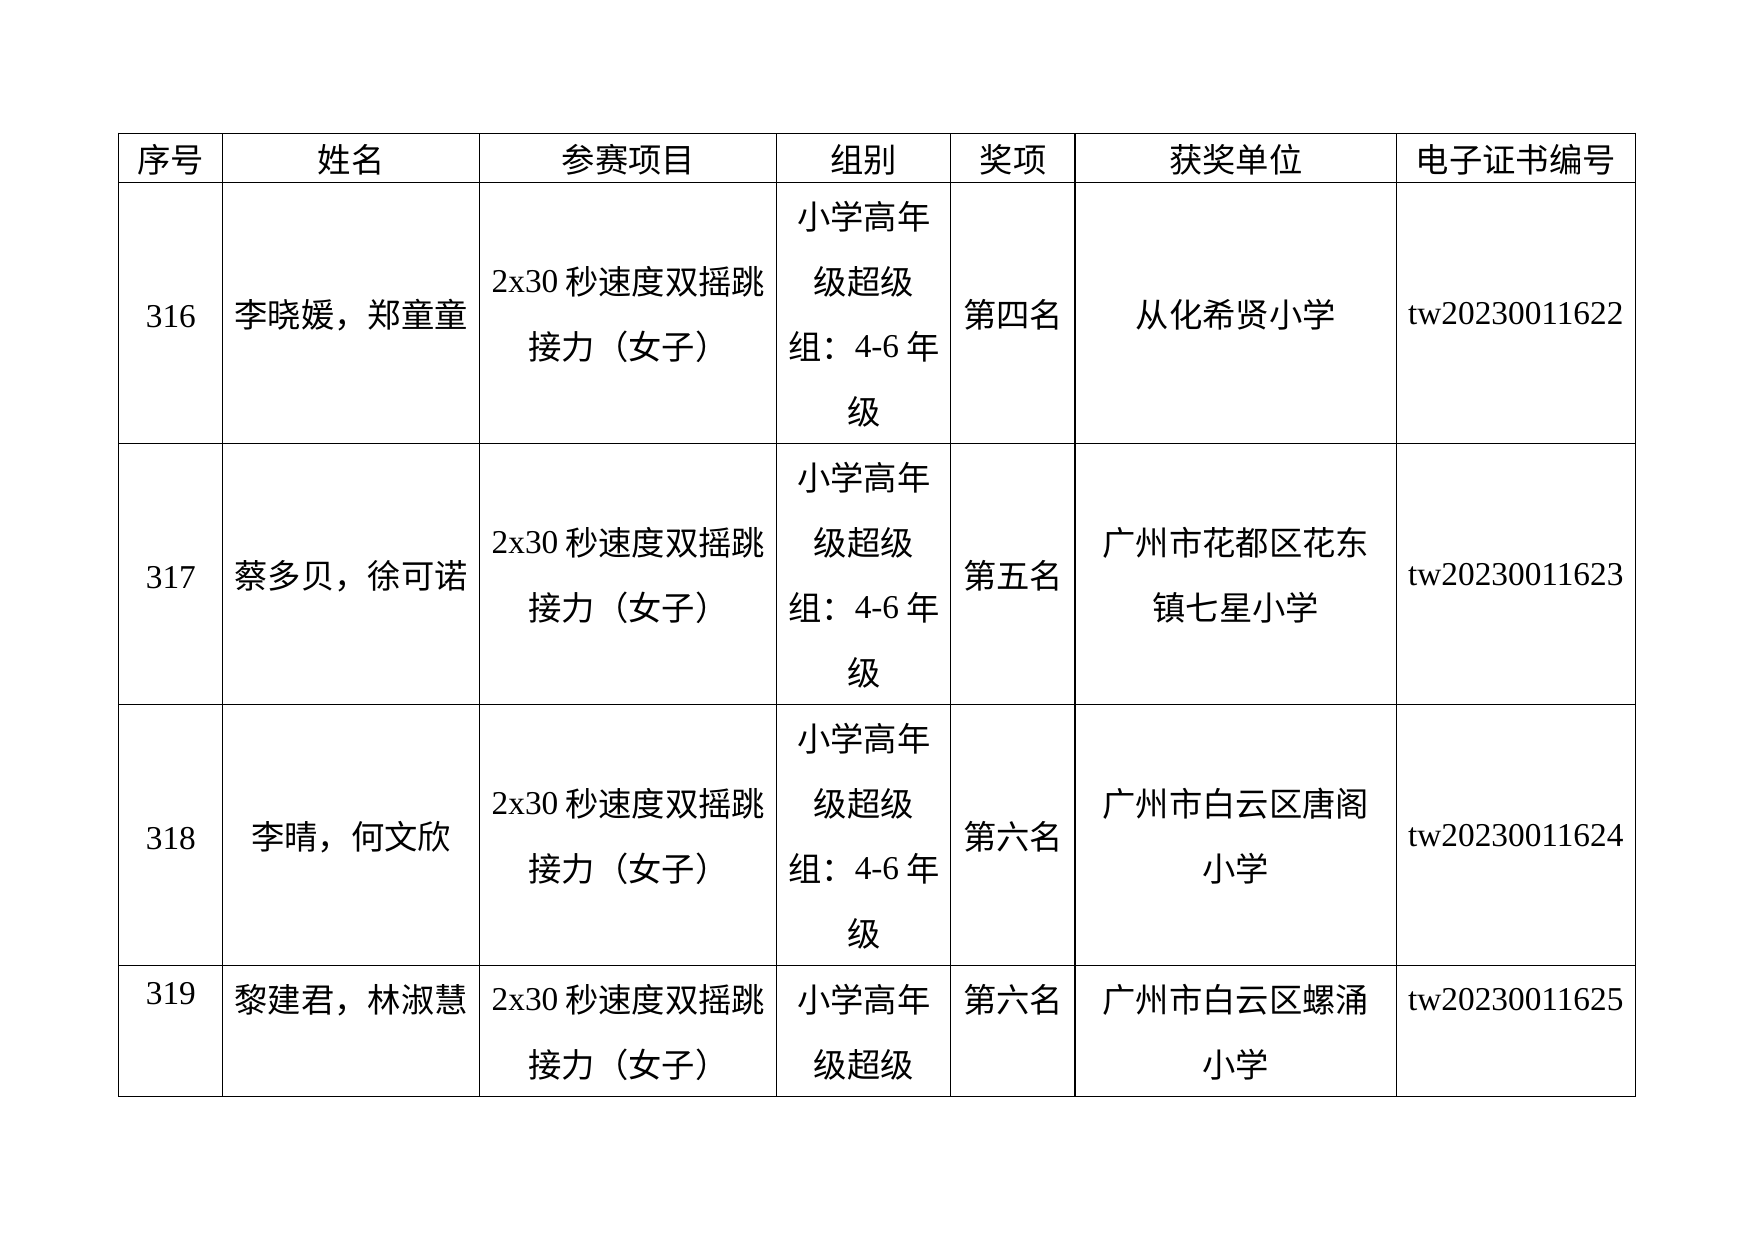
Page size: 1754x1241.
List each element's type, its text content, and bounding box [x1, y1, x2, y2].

table_header 参赛项目 [480, 134, 776, 182]
table_cell tw20230011623 [1397, 444, 1635, 704]
table_cell 李晴，何文欣 [223, 705, 479, 965]
table_cell 第六名 [951, 705, 1074, 965]
table_cell 小学高年级超级组：4-6年级 [777, 444, 950, 704]
table_header 获奖单位 [1076, 134, 1396, 182]
table_cell 广州市花都区花东镇七星小学 [1076, 444, 1396, 704]
table_cell [119, 705, 222, 965]
table_header 奖项 [951, 134, 1074, 182]
table_cell 2x30秒速度双摇跳接力（女子） [480, 183, 776, 443]
table_cell 广州市白云区螺涌小学 [1076, 966, 1396, 1096]
table_cell 李晓媛，郑童童 [223, 183, 479, 443]
table_cell 黎建君，林淑慧 [223, 966, 479, 1096]
table_cell 第四名 [951, 183, 1074, 443]
table_cell 小学高年级超级组：4-6年级 [777, 705, 950, 965]
table_cell 2x30秒速度双摇跳接力（女子） [480, 705, 776, 965]
table_cell tw20230011625 [1397, 966, 1635, 1096]
table_header 姓名 [223, 134, 479, 182]
table_header 序号 [119, 134, 222, 182]
table_cell 第五名 [951, 444, 1074, 704]
table_cell tw20230011622 [1397, 183, 1635, 443]
table_cell [119, 444, 222, 704]
table_cell [119, 966, 222, 1096]
table_cell 2x30秒速度双摇跳接力（女子） [480, 444, 776, 704]
table_cell 第六名 [951, 966, 1074, 1096]
table_cell 小学高年级超级组：4-6年级 [777, 966, 950, 1096]
table_header 组别 [777, 134, 950, 182]
table_cell 小学高年级超级组：4-6年级 [777, 183, 950, 443]
table_cell 从化希贤小学 [1076, 183, 1396, 443]
table_header 电子证书编号 [1397, 134, 1635, 182]
table_cell [119, 183, 222, 443]
table_cell 2x30秒速度双摇跳接力（女子） [480, 966, 776, 1096]
table_cell 蔡多贝，徐可诺 [223, 444, 479, 704]
table_cell tw20230011624 [1397, 705, 1635, 965]
table_cell 广州市白云区唐阁小学 [1076, 705, 1396, 965]
